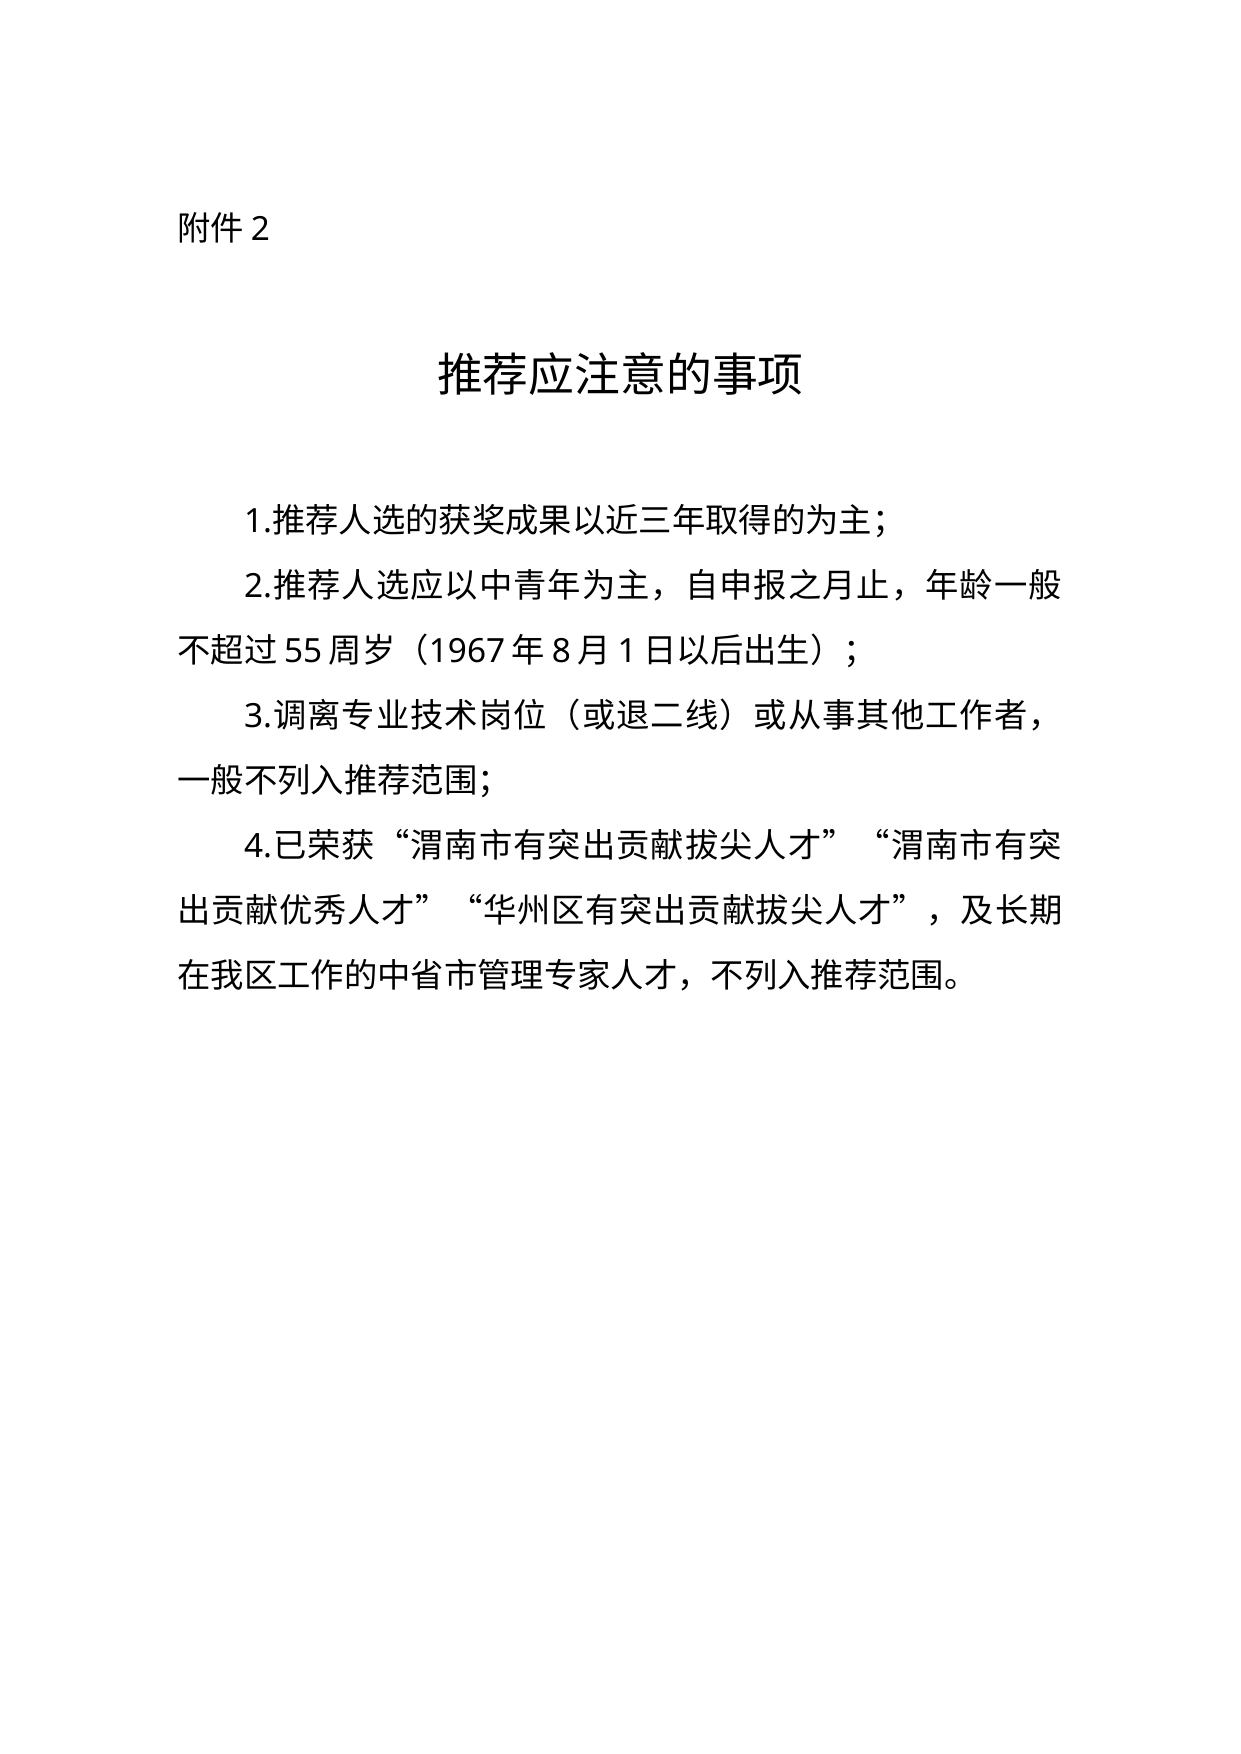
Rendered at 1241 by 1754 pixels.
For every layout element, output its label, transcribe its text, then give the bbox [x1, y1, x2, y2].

text 3.调离专业技术岗位（或退二线）或从事其他工作者，一般不列入推荐范围； [177, 681, 1063, 811]
text 2.推荐人选应以中青年为主，自申报之月止，年龄一般不超过55周岁（1967年8月1日以后出生）； [177, 551, 1063, 681]
text 4.已荣获“渭南市有突出贡献拔尖人才”“渭南市有突出贡献优秀人才”“华州区有突出贡献拔尖人才”，及长期在我区工作的中省市管理专家人才，不列入推荐范围。 [177, 811, 1063, 1006]
text 推荐应注意的事项 [177, 323, 1063, 421]
text 附件2 [177, 193, 1063, 258]
text 1.推荐人选的获奖成果以近三年取得的为主； [177, 486, 1063, 551]
